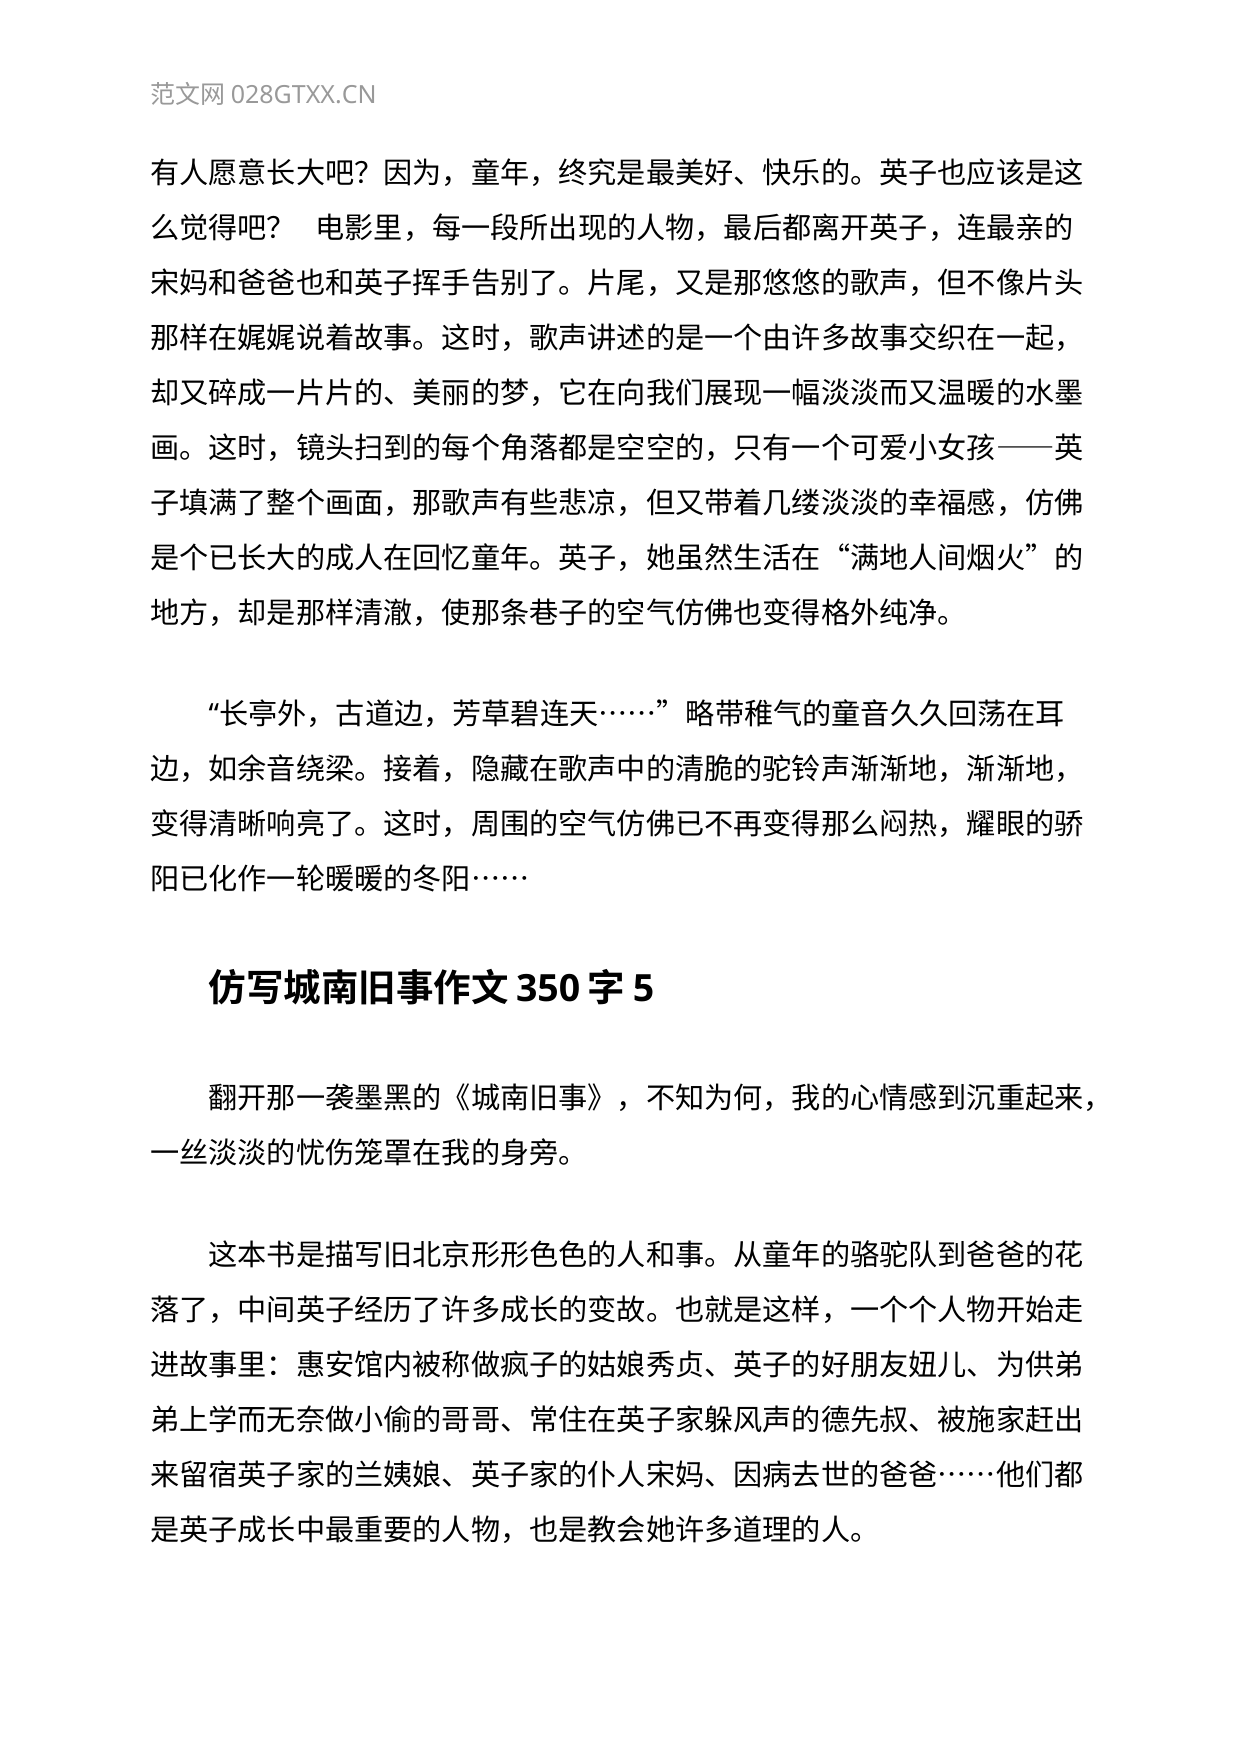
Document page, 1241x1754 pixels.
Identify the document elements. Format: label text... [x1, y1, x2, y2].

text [150, 150, 1090, 631]
text “长亭外，古道边，芳草碧连天……”略带稚气的童音久久回荡在耳边，如余音绕梁。接着，隐藏在歌声中的清脆的驼铃声渐渐地，渐渐地，变得清晰响亮了。这时，周围的空气仿佛已不再变得那么闷热，耀眼的骄阳已化作一轮暖暖的冬阳…… [150, 691, 1090, 898]
text 翻开那一袭墨黑的《城南旧事》，不知为何，我的心情感到沉重起来，一丝淡淡的忧伤笼罩在我的身旁。 [150, 1075, 1090, 1172]
text 仿写城南旧事作文350字5 [150, 957, 1090, 1012]
text 这本书是描写旧北京形形色色的人和事。从童年的骆驼队到爸爸的花落了，中间英子经历了许多成长的变故。也就是这样，一个个人物开始走进故事里：惠安馆内被称做疯子的姑娘秀贞、英子的好朋友妞儿、为供弟弟上学而无奈做小偷的哥哥、常住在英子家躲风声的德先叔、被施家赶出来留宿英子家的兰姨娘、英子家的仆人宋妈、因病去世的爸爸……他们都是英子成长中最重要的人物，也是教会她许多道理的人。 [150, 1232, 1090, 1548]
